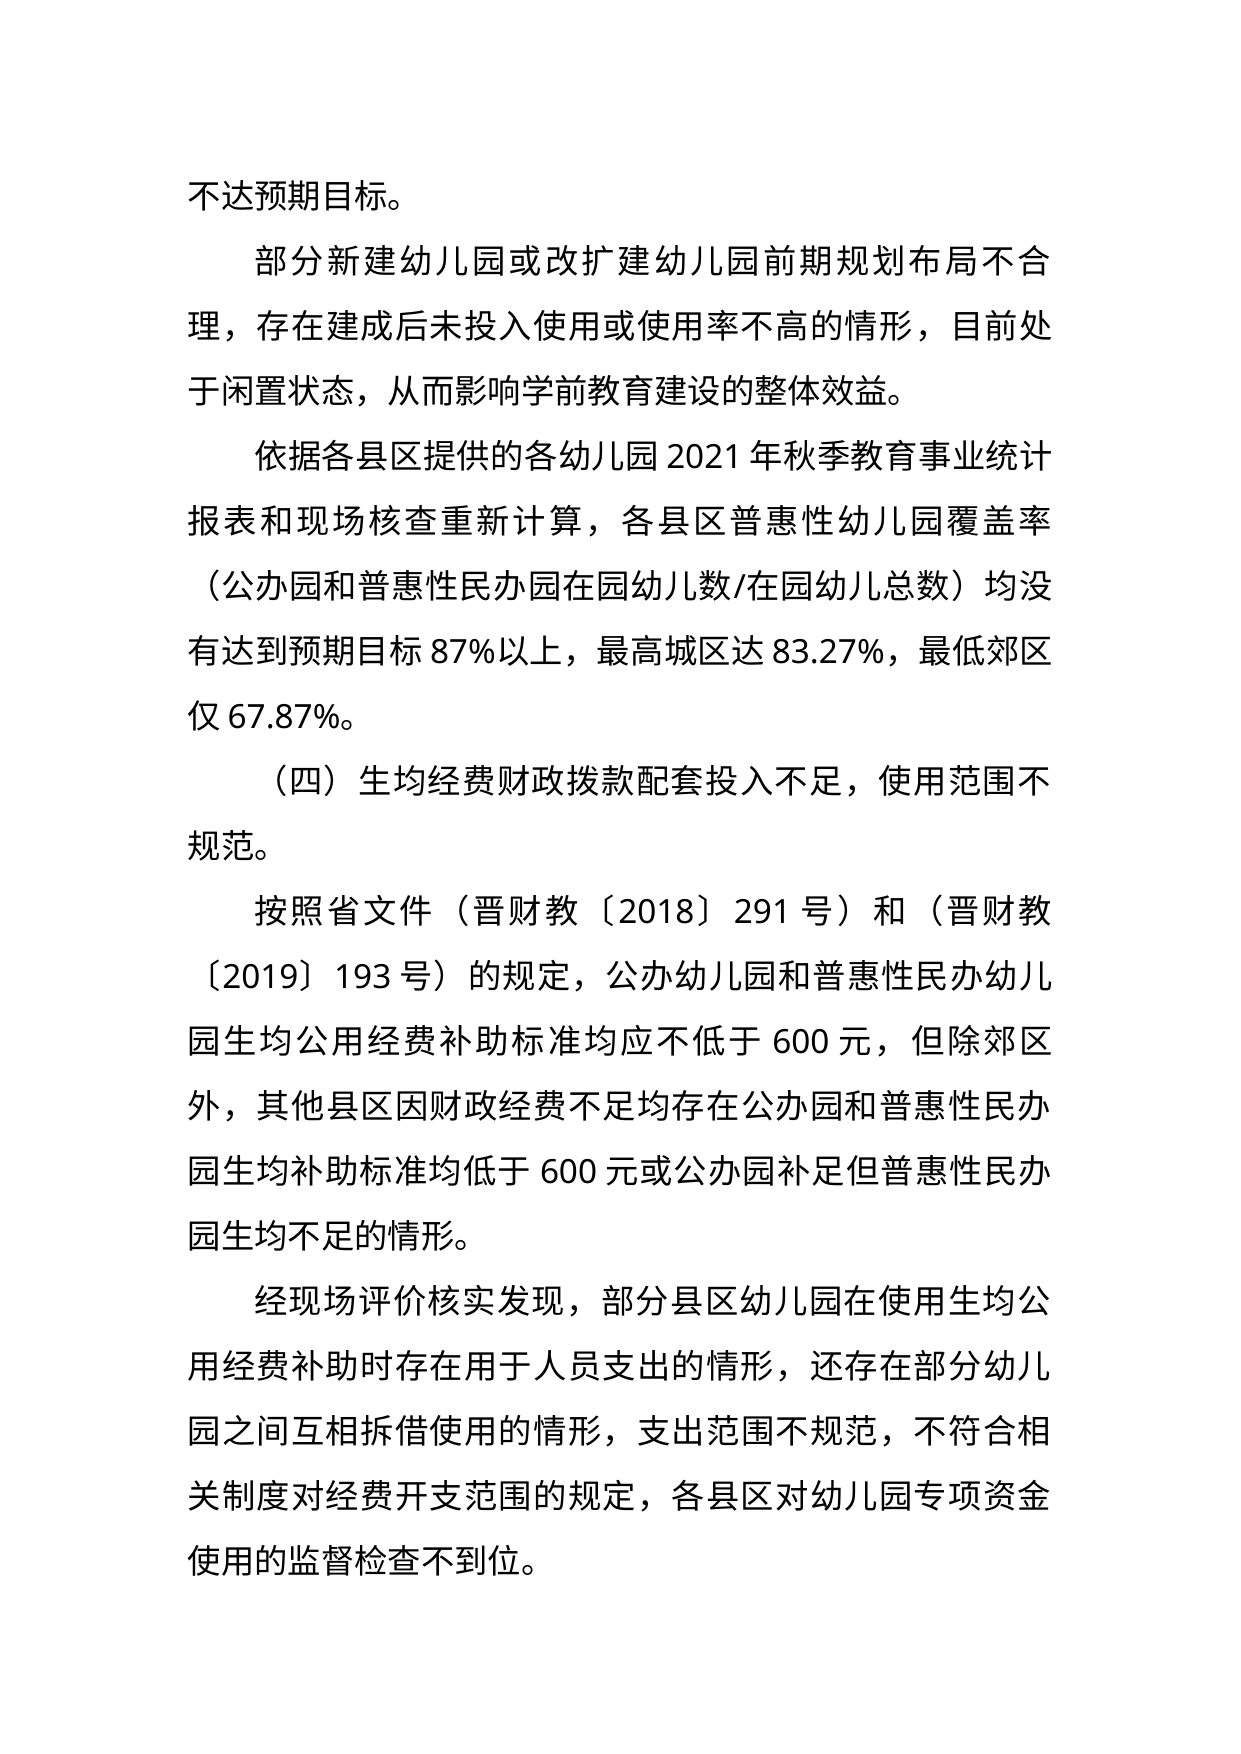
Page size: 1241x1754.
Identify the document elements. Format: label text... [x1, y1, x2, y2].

text 按照省文件（晋财教〔2018〕291号）和（晋财教〔2019〕193号）的规定，公办幼儿园和普惠性民办幼儿园生均公用经费补助标准均应不低于600元，但除郊区外，其他县区因财政经费不足均存在公办园和普惠性民办园生均补助标准均低于600元或公办园补足但普惠性民办园生均不足的情形。 [187, 877, 1053, 1267]
text 经现场评价核实发现，部分县区幼儿园在使用生均公用经费补助时存在用于人员支出的情形，还存在部分幼儿园之间互相拆借使用的情形，支出范围不规范，不符合相关制度对经费开支范围的规定，各县区对幼儿园专项资金使用的监督检查不到位。 [187, 1267, 1053, 1592]
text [187, 162, 1053, 227]
text 部分新建幼儿园或改扩建幼儿园前期规划布局不合理，存在建成后未投入使用或使用率不高的情形，目前处于闲置状态，从而影响学前教育建设的整体效益。 [187, 227, 1053, 422]
text （四）生均经费财政拨款配套投入不足，使用范围不规范。 [187, 747, 1053, 877]
text 依据各县区提供的各幼儿园2021年秋季教育事业统计报表和现场核查重新计算，各县区普惠性幼儿园覆盖率（公办园和普惠性民办园在园幼儿数/在园幼儿总数）均没有达到预期目标87%以上，最高城区达83.27%，最低郊区仅67.87%。 [187, 422, 1053, 747]
